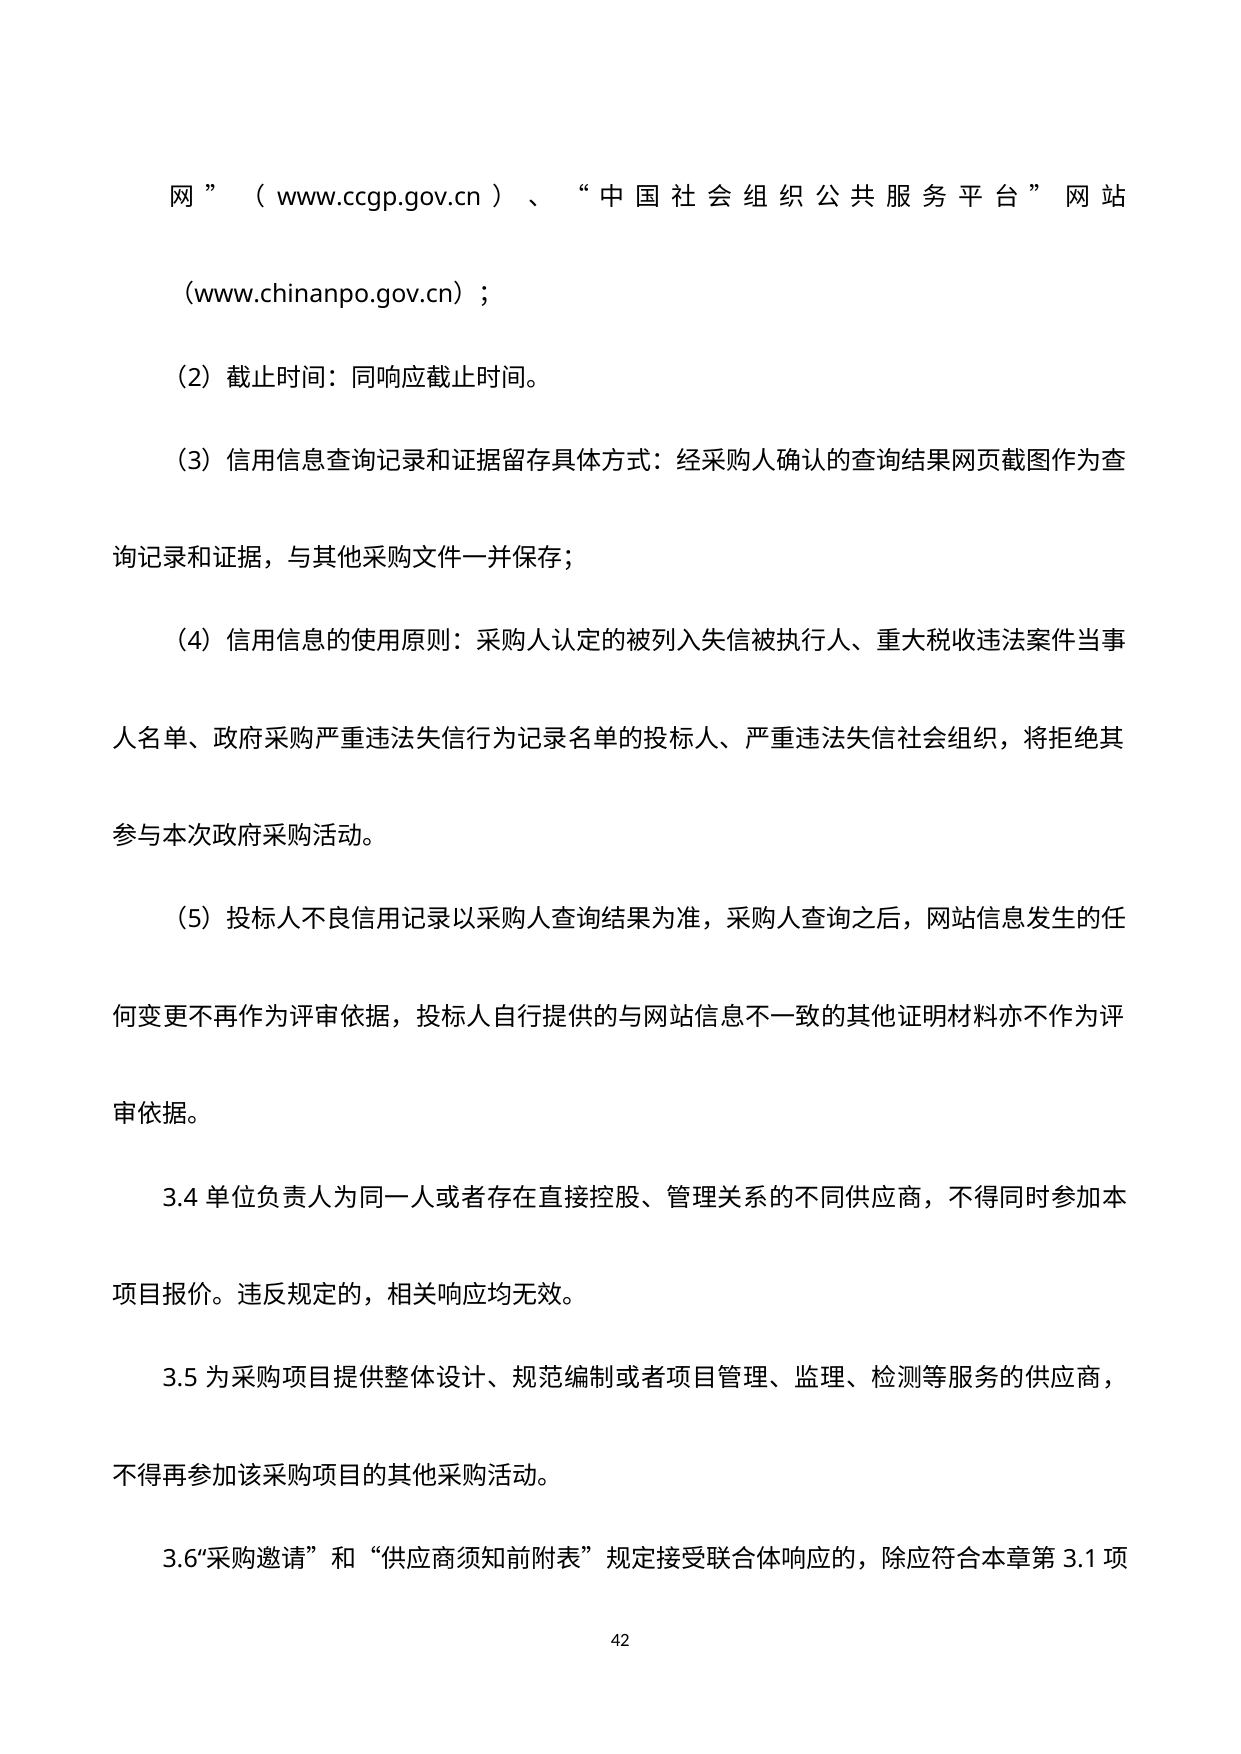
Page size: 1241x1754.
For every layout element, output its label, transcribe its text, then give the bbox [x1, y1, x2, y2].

text 3.4 单位负责人为同一人或者存在直接控股、管理关系的不同供应商，不得同时参加本项目报价。违反规定的，相关响应均无效。 [112, 1163, 1128, 1325]
text 3.5 为采购项目提供整体设计、规范编制或者项目管理、监理、检测等服务的供应商，不得再参加该采购项目的其他采购活动。 [112, 1343, 1128, 1506]
text （5）投标人不良信用记录以采购人查询结果为准，采购人查询之后，网站信息发生的任何变更不再作为评审依据，投标人自行提供的与网站信息不一致的其他证明材料亦不作为评审依据。 [112, 884, 1128, 1144]
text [112, 1524, 1128, 1589]
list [169, 162, 1128, 324]
text （3）信用信息查询记录和证据留存具体方式：经采购人确认的查询结果网页截图作为查询记录和证据，与其他采购文件一并保存； [112, 426, 1128, 588]
text （2）截止时间：同响应截止时间。 [112, 343, 1128, 408]
text （4）信用信息的使用原则：采购人认定的被列入失信被执行人、重大税收违法案件当事人名单、政府采购严重违法失信行为记录名单的投标人、严重违法失信社会组织，将拒绝其参与本次政府采购活动。 [112, 606, 1128, 866]
